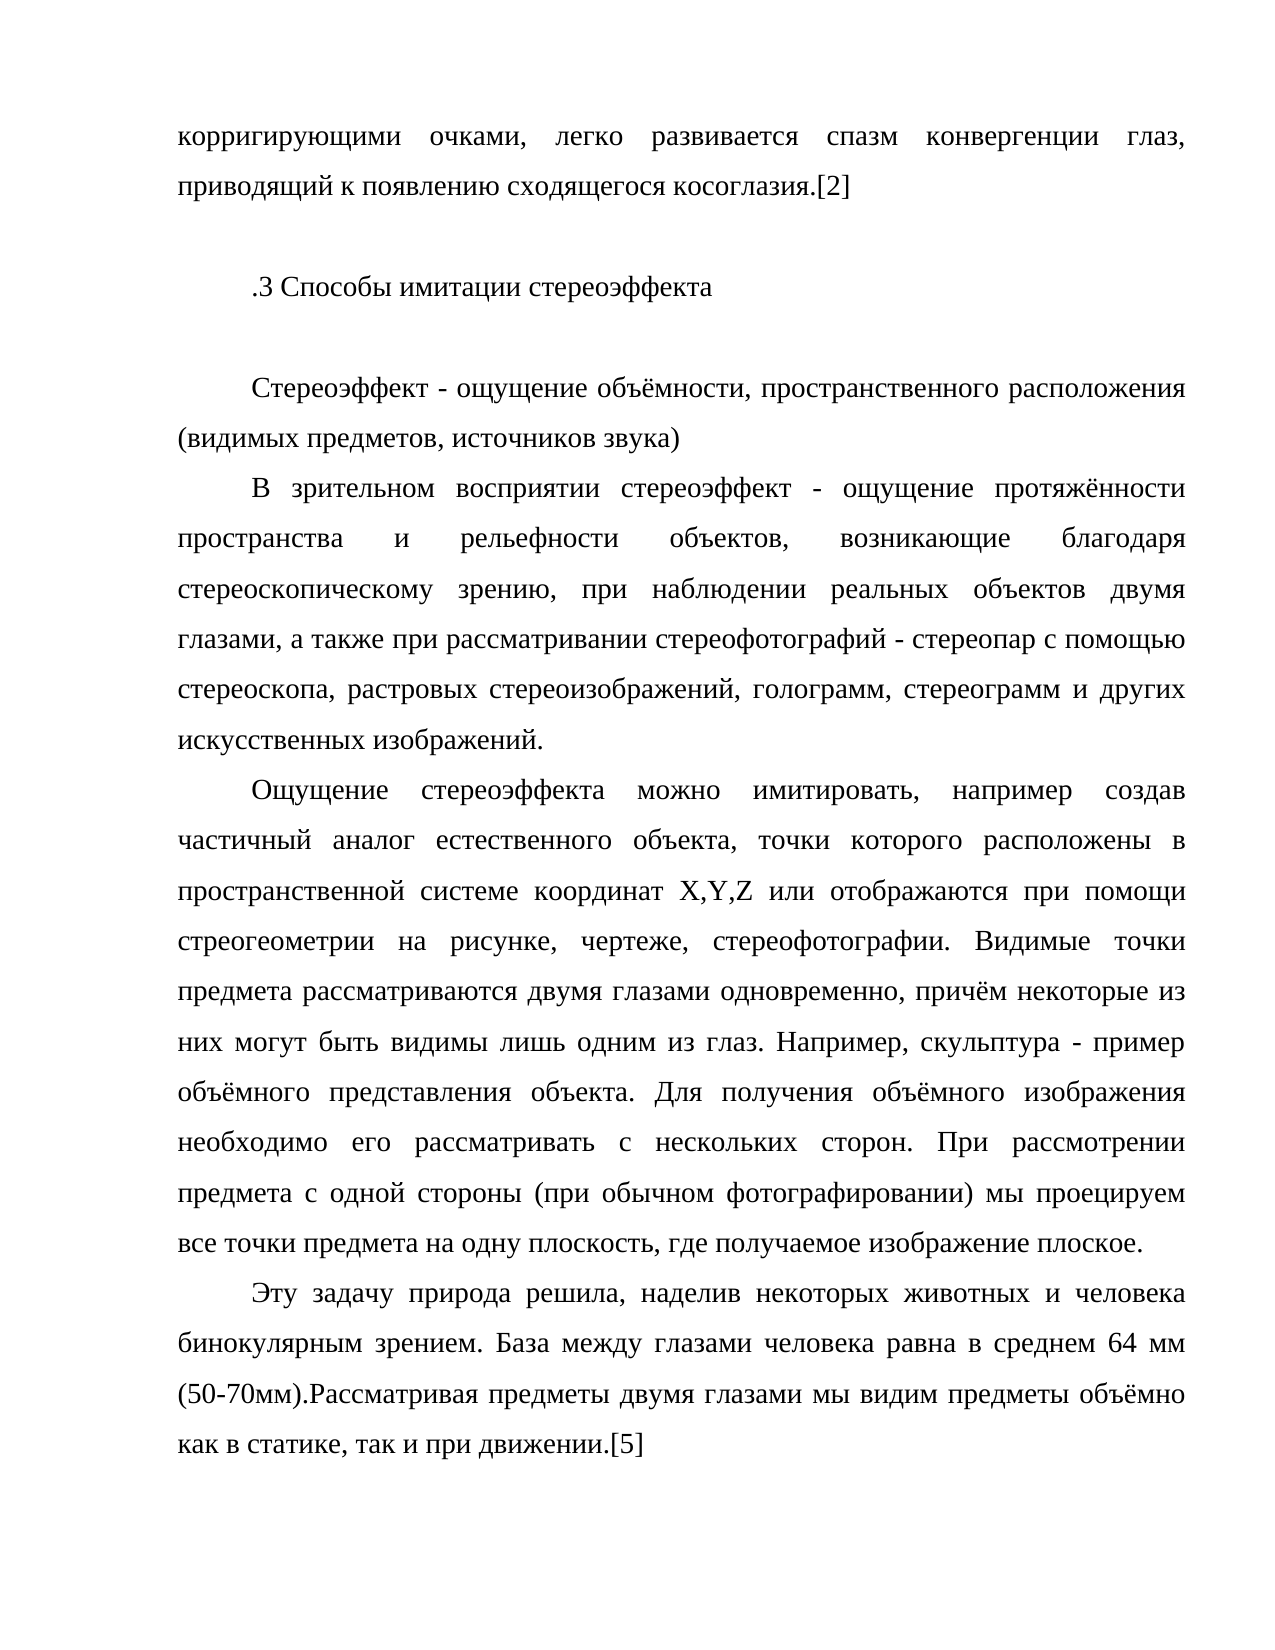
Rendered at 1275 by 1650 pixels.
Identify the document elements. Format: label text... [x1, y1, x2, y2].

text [177, 118, 1186, 202]
text .3 Способы имитации стереоэффекта [177, 269, 1186, 303]
text Эту задачу природа решила, наделив некоторых животных и человека бинокулярным зрением. База между глазами человека равна в среднем 64 мм (50-70мм).Рассматривая предметы двумя глазами мы видим предметы объёмно как в статике, так и при движении.[5] [177, 1275, 1186, 1460]
text В зрительном восприятии стереоэффект - ощущение протяжённости пространства и рельефности объектов, возникающие благодаря стереоскопическому зрению, при наблюдении реальных объектов двумя глазами, а также при рассматривании стереофотографий - стереопар с помощью стереоскопа, растровых стереоизображений, голограмм, стереограмм и других искусственных изображений. [177, 470, 1186, 755]
text Ощущение стереоэффекта можно имитировать, например создав частичный аналог естественного объекта, точки которого расположены в пространственной системе координат X,Y,Z или отображаются при помощи стреогеометрии на рисунке, чертеже, стереофотографии. Видимые точки предмета рассматриваются двумя глазами одновременно, причём некоторые из них могут быть видимы лишь одним из глаз. Например, скульптура - пример объёмного представления объекта. Для получения объёмного изображения необходимо его рассматривать с нескольких сторон. При рассмотрении предмета с одной стороны (при обычном фотографировании) мы проецируем все точки предмета на одну плоскость, где получаемое изображение плоское. [177, 772, 1186, 1258]
text Стереоэффект - ощущение объёмности, пространственного расположения (видимых предметов, источников звука) [177, 370, 1186, 453]
